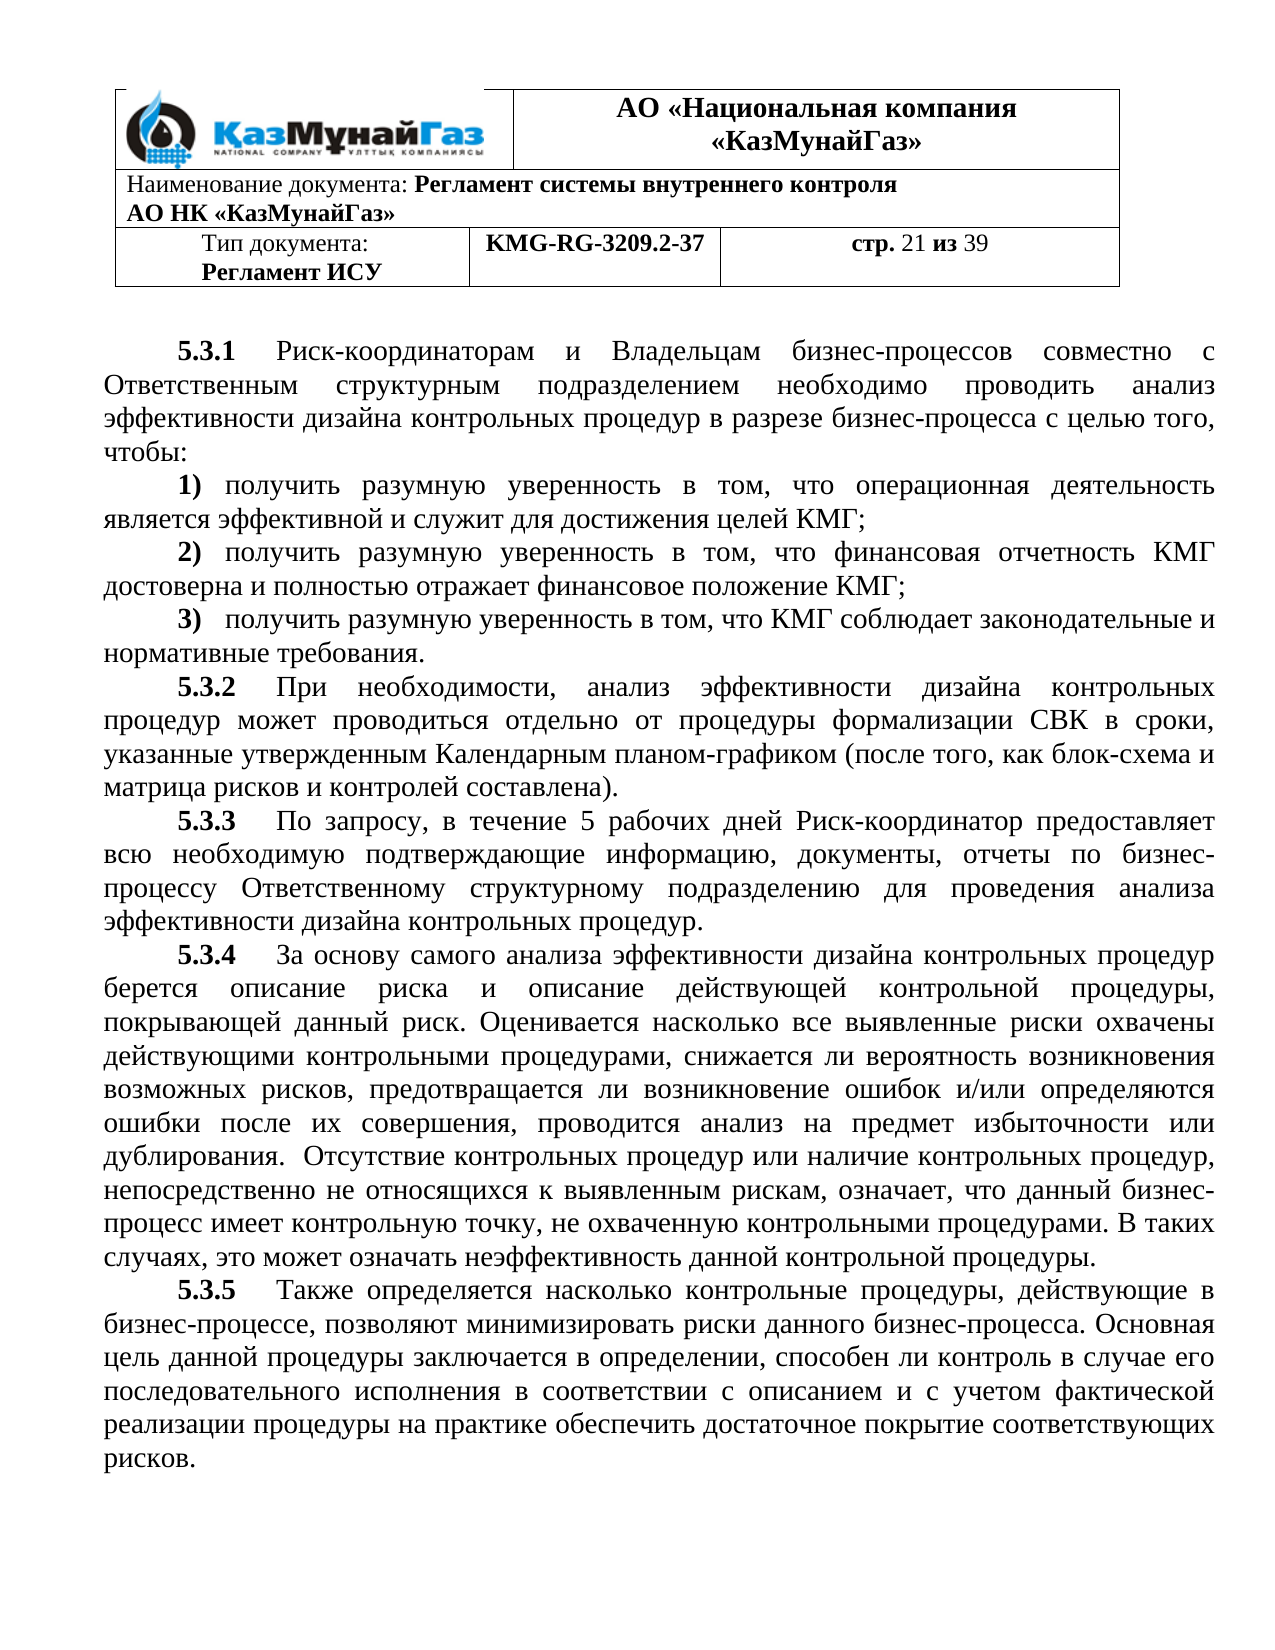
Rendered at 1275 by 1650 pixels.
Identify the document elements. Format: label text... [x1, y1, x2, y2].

subtitle получить разумную уверенность в том, что КМГ соблюдает законодательные и нормативные требования. [103, 602, 1216, 669]
picture [126, 89, 484, 169]
subtitle При необходимости, анализ эффективности дизайна контрольных процедур может проводиться отдельно от процедуры формализации СВК в сроки, указанные утвержденным Календарным планом-графиком (после того, как блок-схема и матрица рисков и контролей составлена). [103, 669, 1216, 803]
subtitle По запросу, в течение 5 рабочих дней Риск-координатор предоставляет всю необходимую подтверждающие информацию, документы, отчеты по бизнес-процессу Ответственному структурному подразделению для проведения анализа эффективности дизайна контрольных процедур. [103, 803, 1216, 937]
subtitle получить разумную уверенность в том, что операционная деятельность является эффективной и служит для достижения целей КМГ; [103, 467, 1216, 534]
subtitle Риск-координаторам и Владельцам бизнес-процессов совместно с Ответственным структурным подразделением необходимо проводить анализ эффективности дизайна контрольных процедур в разрезе бизнес-процесса с целью того, чтобы: [103, 333, 1216, 467]
subtitle Также определяется насколько контрольные процедуры, действующие в бизнес-процессе, позволяют минимизировать риски данного бизнес-процесса. Основная цель данной процедуры заключается в определении, способен ли контроль в случае его последовательного исполнения в соответствии с описанием и с учетом фактической реализации процедуры на практике обеспечить достаточное покрытие соответствующих рисков. [103, 1272, 1216, 1474]
subtitle получить разумную уверенность в том, что финансовая отчетность КМГ достоверна и полностью отражает финансовое положение КМГ; [103, 534, 1216, 602]
subtitle За основу самого анализа эффективности дизайна контрольных процедур берется описание риска и описание действующей контрольной процедуры, покрывающей данный риск. Оценивается насколько все выявленные риски охвачены действующими контрольными процедурами, снижается ли вероятность возникновения возможных рисков, предотвращается ли возникновение ошибок и/или определяются ошибки после их совершения, проводится анализ на предмет избыточности или дублирования. Отсутствие контрольных процедур или наличие контрольных процедур, непосредственно не относящихся к выявленным рискам, означает, что данный бизнес-процесс имеет контрольную точку, не охваченную контрольными процедурами. В таких случаях, это может означать неэффективность данной контрольной процедуры. [103, 937, 1216, 1272]
